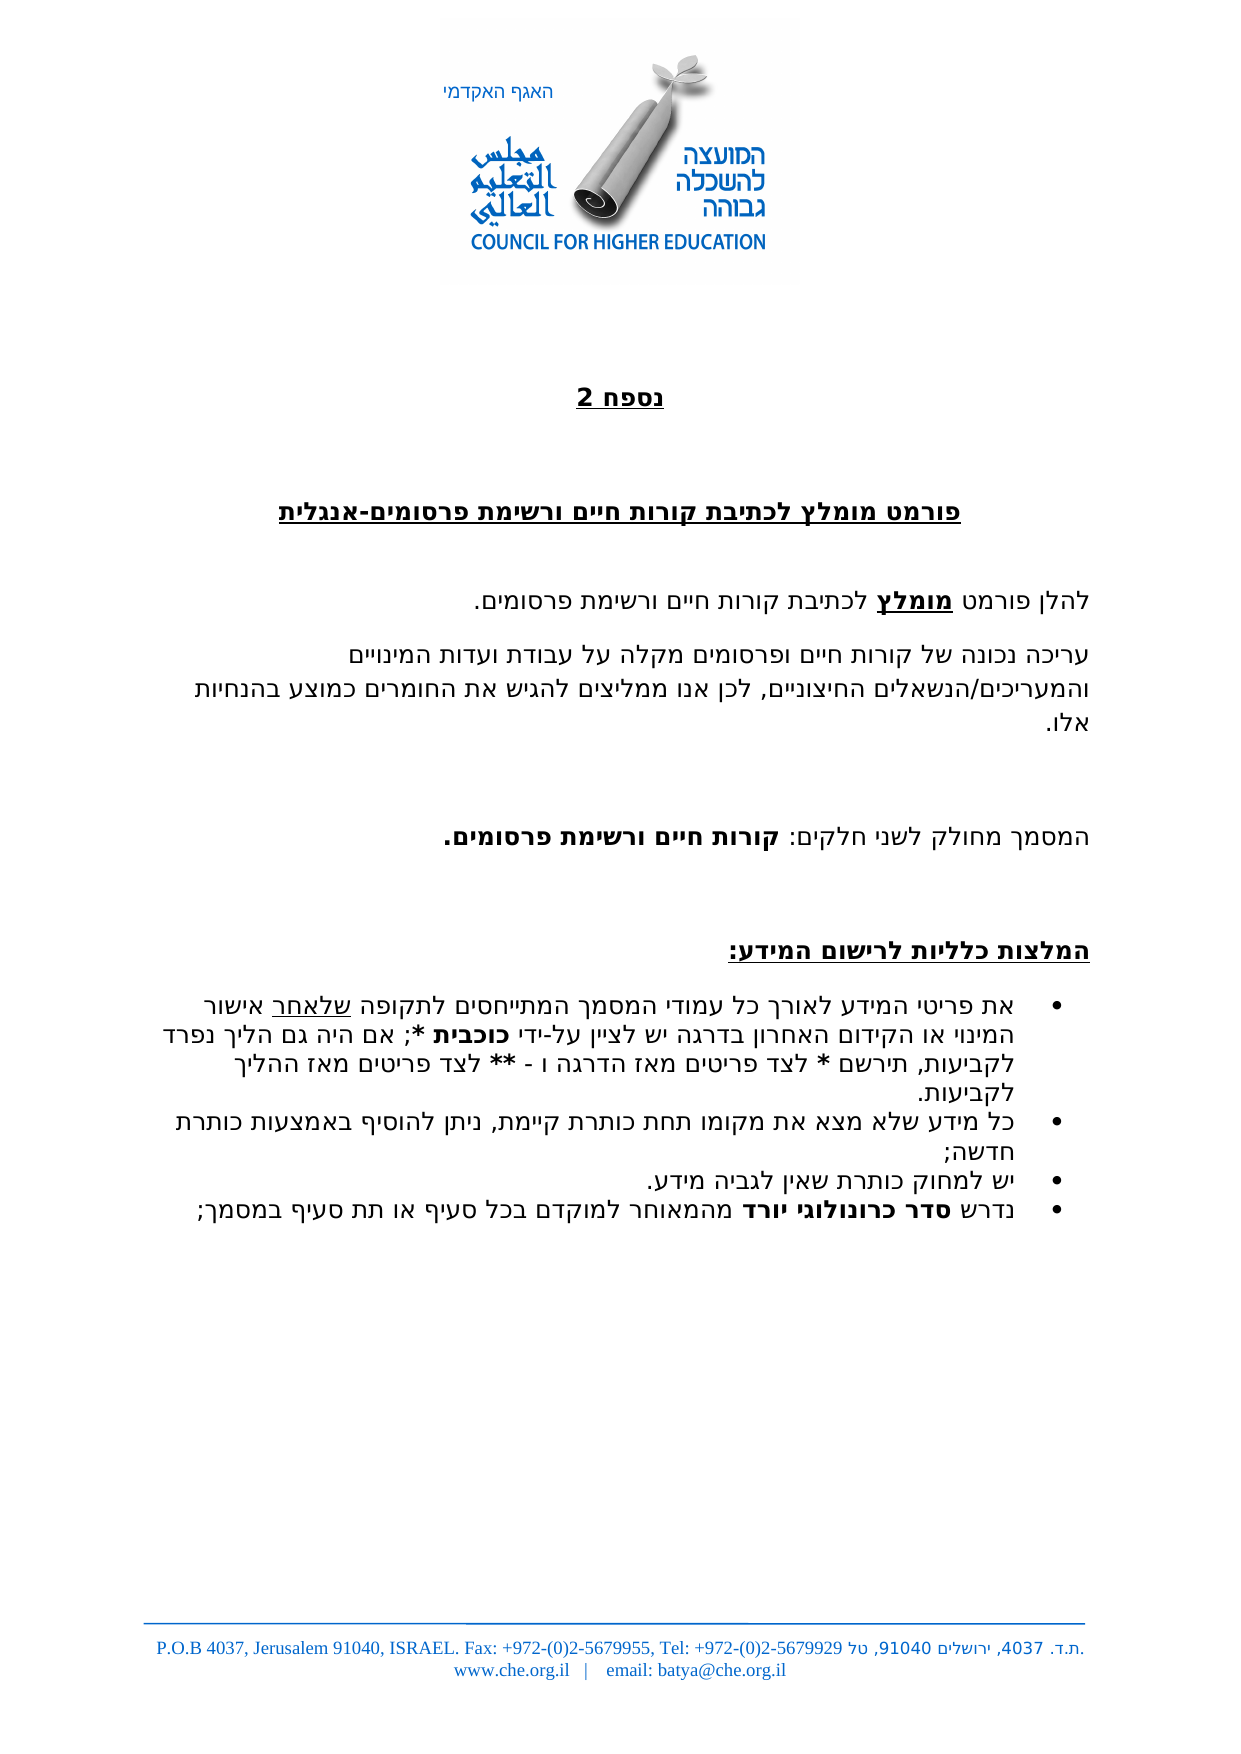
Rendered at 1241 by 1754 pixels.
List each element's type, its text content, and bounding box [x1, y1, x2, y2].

text עריכה נכונה של קורות חיים ופרסומים מקלה על עבודת ועדות המינויים והמעריכים/הנשאלים החיצוניים, לכן אנו ממליצים להגיש את החומרים כמוצע בהנחיות אלו. [150, 641, 1090, 737]
list את פריטי המידע לאורך כל עמודי המסמך המתייחסים לתקופה שלאחר אישור המינוי או הקידום האחרון בדרגה יש לציין על-ידי כוכבית *; אם היה גם הליך נפרד לקביעות, תירשם * לצד פריטים מאז הדרגה ו - ** לצד פריטים מאז ההליך לקביעות. [150, 991, 1053, 1108]
text להלן פורמט מומלץ לכתיבת קורות חיים ורשימת פרסומים. [150, 586, 1090, 616]
picture [440, 18, 800, 285]
text ‏נספח 2 [150, 383, 1090, 412]
list נדרש סדר כרונולוגי יורד מהמאוחר למוקדם בכל סעיף או תת סעיף במסמך; [150, 1195, 1053, 1224]
text פורמט מומלץ לכתיבת קורות חיים ורשימת פרסומים-אנגלית [150, 497, 1090, 526]
list יש למחוק כותרת שאין לגביה מידע. [150, 1166, 1053, 1195]
text המלצות כלליות לרישום המידע: [150, 937, 1090, 966]
text המסמך מחולק לשני חלקים: קורות חיים ורשימת פרסומים. [150, 822, 1090, 851]
list כל מידע שלא מצא את מקומו תחת כותרת קיימת, ניתן להוסיף באמצעות כותרת חדשה; [150, 1108, 1053, 1166]
